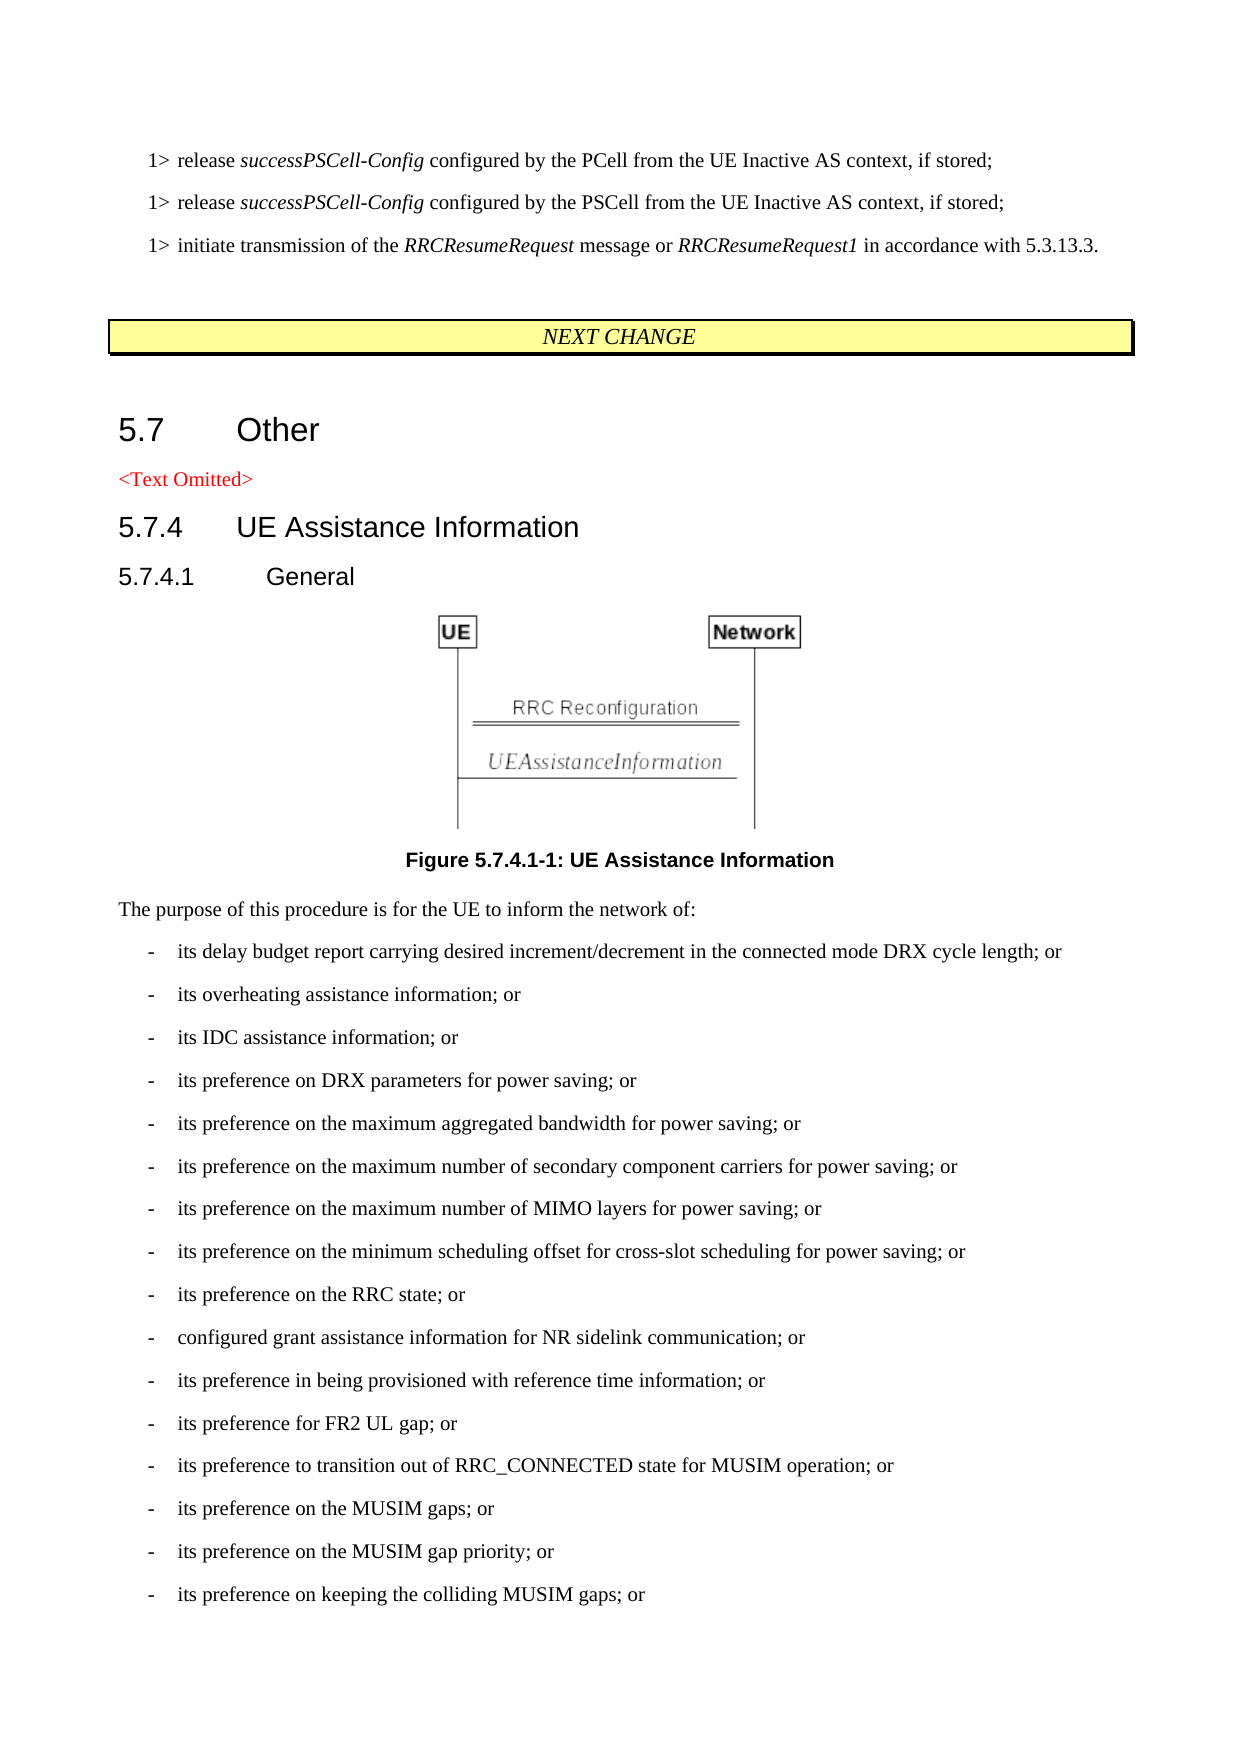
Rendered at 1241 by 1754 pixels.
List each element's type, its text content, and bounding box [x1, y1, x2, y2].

text - its preference on keeping the colliding MUSIM gaps; or [148, 1582, 1122, 1606]
text - its preference on the maximum aggregated bandwidth for power saving; or [148, 1111, 1122, 1135]
text The purpose of this procedure is for the UE to inform the network of: [118, 897, 1122, 921]
text - its preference on the RRC state; or [148, 1282, 1122, 1306]
subtitle 5.7 Other [118, 410, 1122, 448]
subtitle 5.7.4 UE Assistance Information [118, 510, 1122, 543]
text - its preference on the MUSIM gap priority; or [148, 1539, 1122, 1563]
text - its delay budget report carrying desired increment/decrement in the connected mode DRX cycle length; or [148, 939, 1122, 963]
text - its preference on the MUSIM gaps; or [148, 1496, 1122, 1520]
text 1> initiate transmission of the RRCResumeRequest message or RRCResumeRequest1 in accordance with 5.3.13.3. [148, 233, 1122, 257]
text - its preference on the maximum number of MIMO layers for power saving; or [148, 1196, 1122, 1220]
text NEXT CHANGE [110, 321, 1131, 352]
text - its preference on DRX parameters for power saving; or [148, 1068, 1122, 1092]
text - its IDC assistance information; or [148, 1025, 1122, 1049]
text - its preference in being provisioned with reference time information; or [148, 1368, 1122, 1392]
text <Text Omitted> [118, 467, 1122, 491]
text - configured grant assistance information for NR sidelink communication; or [148, 1325, 1122, 1349]
text 1> release successPSCell-Config configured by the PCell from the UE Inactive AS context, if stored; [148, 147, 1122, 172]
text Figure 5.7.4.1-1: UE Assistance Information [118, 848, 1122, 872]
text 1> release successPSCell-Config configured by the PSCell from the UE Inactive AS context, if stored; [148, 190, 1122, 214]
text - its overheating assistance information; or [148, 982, 1122, 1006]
text - its preference on the minimum scheduling offset for cross-slot scheduling for power saving; or [148, 1239, 1122, 1263]
subtitle 5.7.4.1 General [118, 562, 1122, 591]
text - its preference to transition out of RRC_CONNECTED state for MUSIM operation; or [148, 1453, 1122, 1477]
text - its preference on the maximum number of secondary component carriers for power saving; or [148, 1153, 1122, 1178]
text - its preference for FR2 UL gap; or [148, 1410, 1122, 1434]
